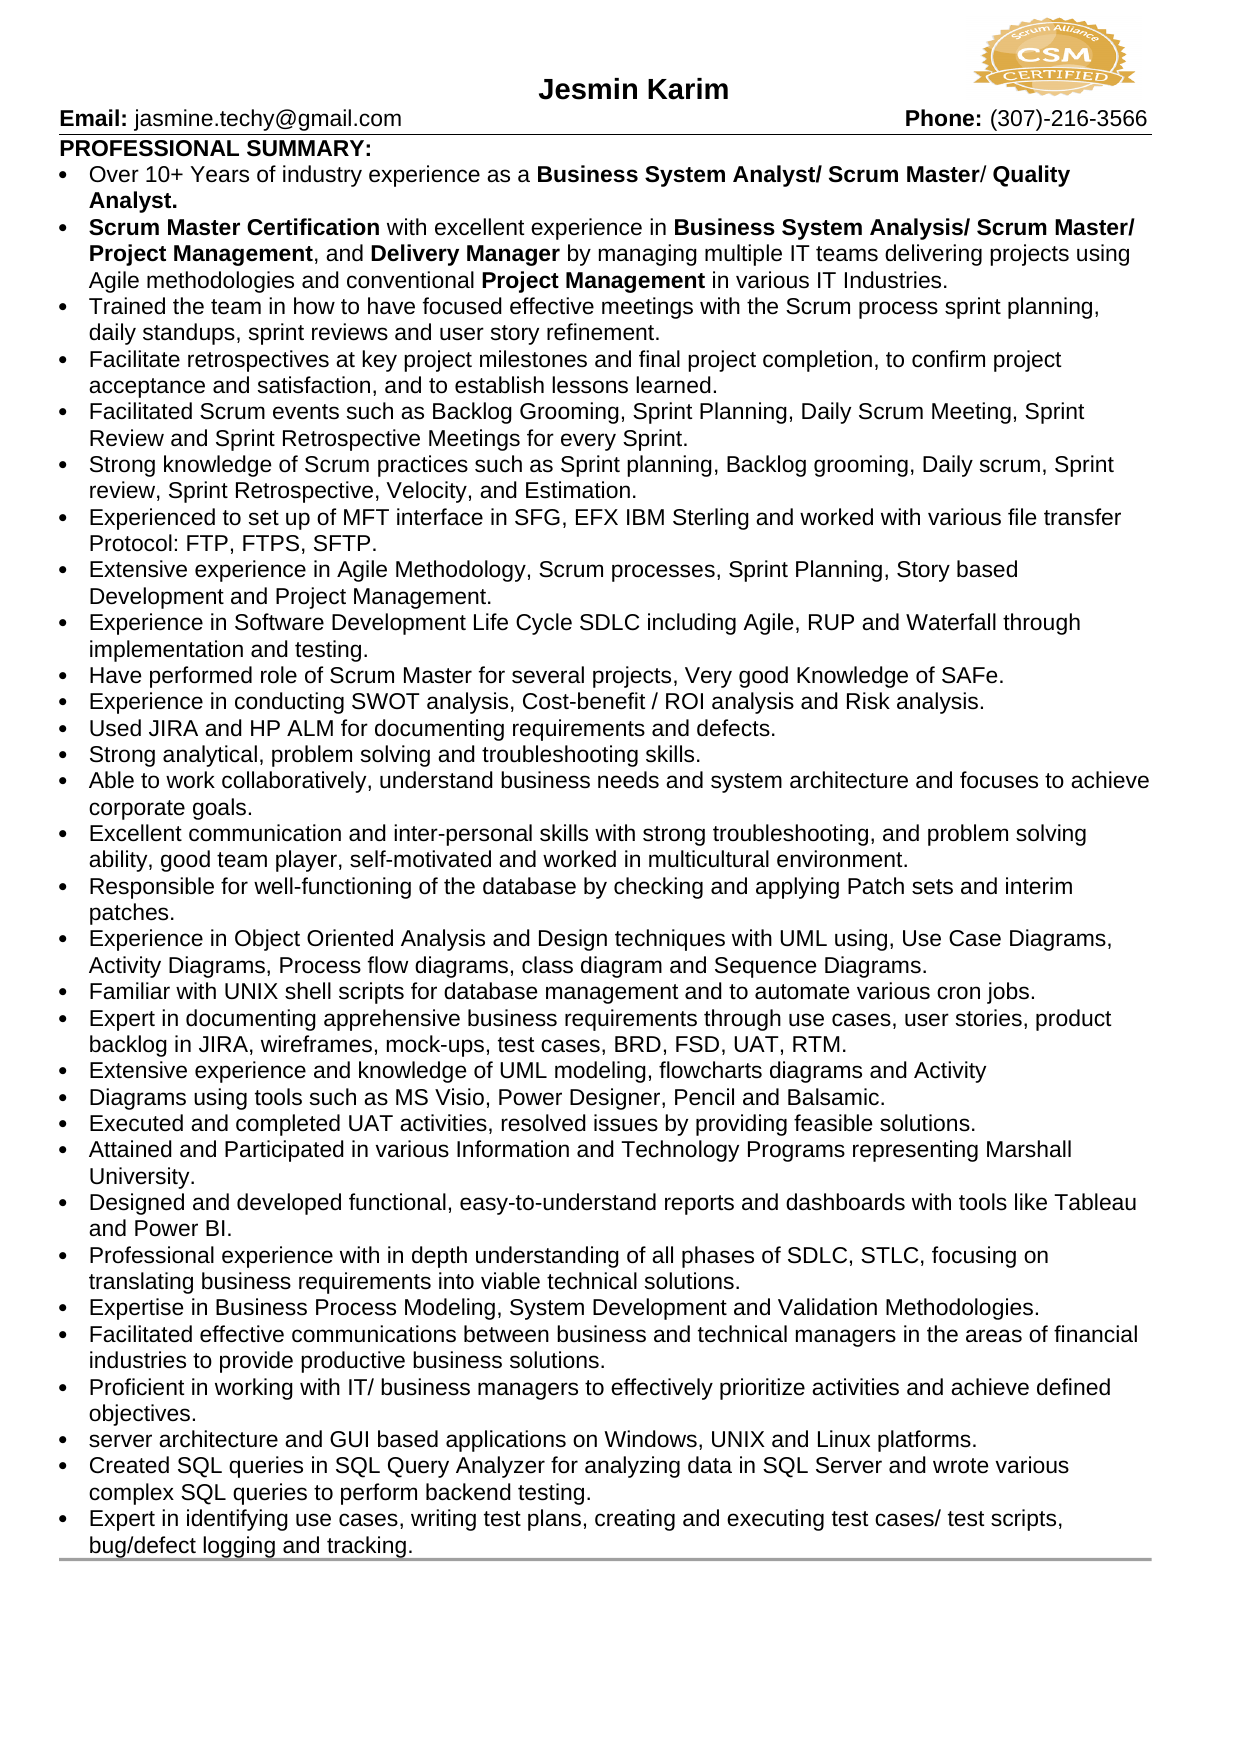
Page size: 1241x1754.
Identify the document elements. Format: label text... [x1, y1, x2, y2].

text PROFESSIONAL SUMMARY: [59, 135, 1152, 161]
picture [965, 14, 1143, 100]
list Experienced to set up of MFT interface in SFG, EFX IBM Sterling and worked with various file transfer Protocol: FTP, FTPS, SFTP. [59, 504, 1152, 556]
list Experience in conducting SWOT analysis, Cost-benefit / ROI analysis and Risk analysis. [59, 688, 1152, 714]
list Extensive experience and knowledge of UML modeling, flowcharts diagrams and Activity [59, 1057, 1152, 1083]
list Trained the team in how to have focused effective meetings with the Scrum process sprint planning, daily standups, sprint reviews and user story refinement. [59, 293, 1152, 346]
list Used JIRA and HP ALM for documenting requirements and defects. [59, 714, 1152, 741]
list Professional experience with in depth understanding of all phases of SDLC, STLC, focusing on translating business requirements into viable technical solutions. [59, 1242, 1152, 1294]
list Proficient in working with IT/ business managers to effectively prioritize activities and achieve defined objectives. [59, 1373, 1152, 1426]
list Scrum Master Certification with excellent experience in Business System Analysis/ Scrum Master/ Project Management, and Delivery Manager by managing multiple IT teams delivering projects using Agile methodologies and conventional Project Management in various IT Industries. [59, 214, 1152, 293]
list Responsible for well-functioning of the database by checking and applying Patch sets and interim patches. [59, 873, 1152, 925]
list Strong analytical, problem solving and troubleshooting skills. [59, 741, 1152, 767]
list Facilitated Scrum events such as Backlog Grooming, Sprint Planning, Daily Scrum Meeting, Sprint Review and Sprint Retrospective Meetings for every Sprint. [59, 398, 1152, 451]
list Experience in Object Oriented Analysis and Design techniques with UML using, Use Case Diagrams, Activity Diagrams, Process flow diagrams, class diagram and Sequence Diagrams. [59, 925, 1152, 978]
list Experience in Software Development Life Cycle SDLC including Agile, RUP and Waterfall through implementation and testing. [59, 609, 1152, 662]
list Facilitate retrospectives at key project milestones and final project completion, to confirm project acceptance and satisfaction, and to establish lessons learned. [59, 346, 1152, 398]
list Created SQL queries in SQL Query Analyzer for analyzing data in SQL Server and wrote various complex SQL queries to perform backend testing. [59, 1452, 1152, 1505]
list Executed and completed UAT activities, resolved issues by providing feasible solutions. [59, 1110, 1152, 1136]
list Expertise in Business Process Modeling, System Development and Validation Methodologies. [59, 1294, 1152, 1321]
list Expert in identifying use cases, writing test plans, creating and executing test cases/ test scripts, bug/defect logging and tracking. [59, 1505, 1152, 1557]
list Extensive experience in Agile Methodology, Scrum processes, Sprint Planning, Story based Development and Project Management. [59, 556, 1152, 609]
list Attained and Participated in various Information and Technology Programs representing Marshall University. [59, 1136, 1152, 1189]
list Designed and developed functional, easy-to-understand reports and dashboards with tools like Tableau and Power BI. [59, 1189, 1152, 1242]
list Diagrams using tools such as MS Visio, Power Designer, Pencil and Balsamic. [59, 1083, 1152, 1110]
list Expert in documenting apprehensive business requirements through use cases, user stories, product backlog in JIRA, wireframes, mock-ups, test cases, BRD, FSD, UAT, RTM. [59, 1004, 1152, 1057]
list Excellent communication and inter-personal skills with strong troubleshooting, and problem solving ability, good team player, self-motivated and worked in multicultural environment. [59, 820, 1152, 873]
list Have performed role of Scrum Master for several projects, Very good Knowledge of SAFe. [59, 662, 1152, 688]
list Able to work collaboratively, understand business needs and system architecture and focuses to achieve corporate goals. [59, 767, 1152, 820]
list Over 10+ Years of industry experience as a Business System Analyst/ Scrum Master/ Quality Analyst. [59, 161, 1152, 214]
list Familiar with UNIX shell scripts for database management and to automate various cron jobs. [59, 978, 1152, 1004]
list server architecture and GUI based applications on Windows, UNIX and Linux platforms. [59, 1426, 1152, 1452]
list Facilitated effective communications between business and technical managers in the areas of financial industries to provide productive business solutions. [59, 1321, 1152, 1373]
list Strong knowledge of Scrum practices such as Sprint planning, Backlog grooming, Daily scrum, Sprint review, Sprint Retrospective, Velocity, and Estimation. [59, 451, 1152, 504]
